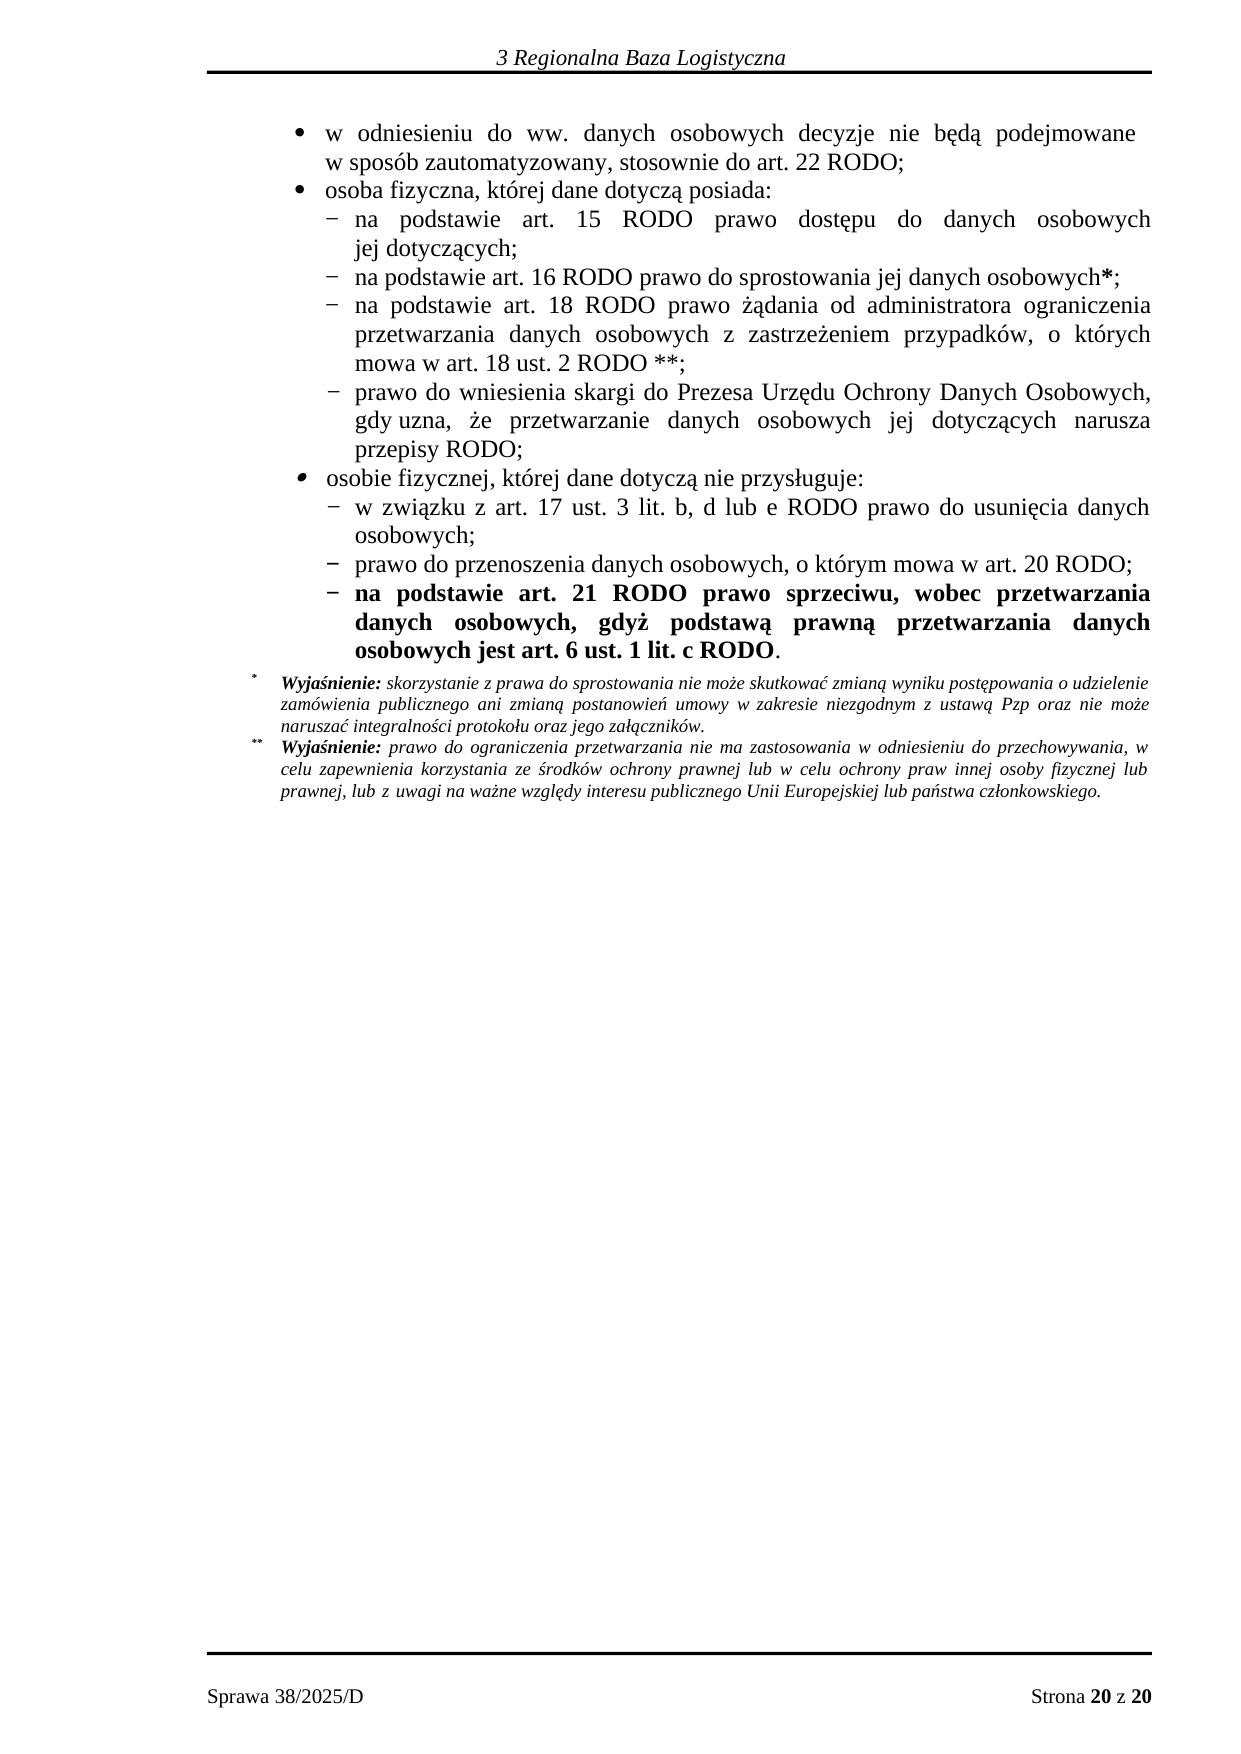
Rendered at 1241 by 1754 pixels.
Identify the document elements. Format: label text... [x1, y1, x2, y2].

list w związku z art. 17 ust. 3 lit. b, d lub e RODO prawo do usunięcia danych osobowych; [325, 492, 1152, 549]
list na podstawie art. 18 RODO prawo żądania od administratora ograniczenia przetwarzania danych osobowych z zastrzeżeniem przypadków, o których mowa w art. 18 ust. 2 RODO **; [325, 291, 1152, 377]
text * Wyjaśnienie: skorzystanie z prawa do sprostowania nie może skutkować zmianą wyniku postępowania o udzielenie zamówienia publicznego ani zmianą postanowień umowy w zakresie niezgodnym z ustawą Pzp oraz nie może naruszać integralności protokołu oraz jego załączników. [251, 672, 1152, 736]
list na podstawie art. 15 RODO prawo dostępu do danych osobowych jej dotyczących; [325, 204, 1152, 262]
list prawo do przenoszenia danych osobowych, o którym mowa w art. 20 RODO; [325, 549, 1152, 578]
list osobie fizycznej, której dane dotyczą nie przysługuje: [295, 463, 1152, 492]
list w odniesieniu do ww. danych osobowych decyzje nie będą podejmowane w sposób zautomatyzowany, stosownie do art. 22 RODO; [295, 118, 1152, 176]
list osoba fizyczna, której dane dotyczą posiada: [295, 176, 1152, 204]
list prawo do wniesienia skargi do Prezesa Urzędu Ochrony Danych Osobowych, gdy uzna, że przetwarzanie danych osobowych jej dotyczących narusza przepisy RODO; [325, 377, 1152, 463]
list na podstawie art. 21 RODO prawo sprzeciwu, wobec przetwarzania danych osobowych, gdyż podstawą prawną przetwarzania danych osobowych jest art. 6 ust. 1 lit. c RODO. [325, 578, 1152, 664]
text ** Wyjaśnienie: prawo do ograniczenia przetwarzania nie ma zastosowania w odniesieniu do przechowywania, w celu zapewnienia korzystania ze środków ochrony prawnej lub w celu ochrony praw innej osoby fizycznej lub prawnej, lub z uwagi na ważne względy interesu publicznego Unii Europejskiej lub państwa członkowskiego. [251, 736, 1152, 801]
list na podstawie art. 16 RODO prawo do sprostowania jej danych osobowych*; [325, 262, 1152, 291]
